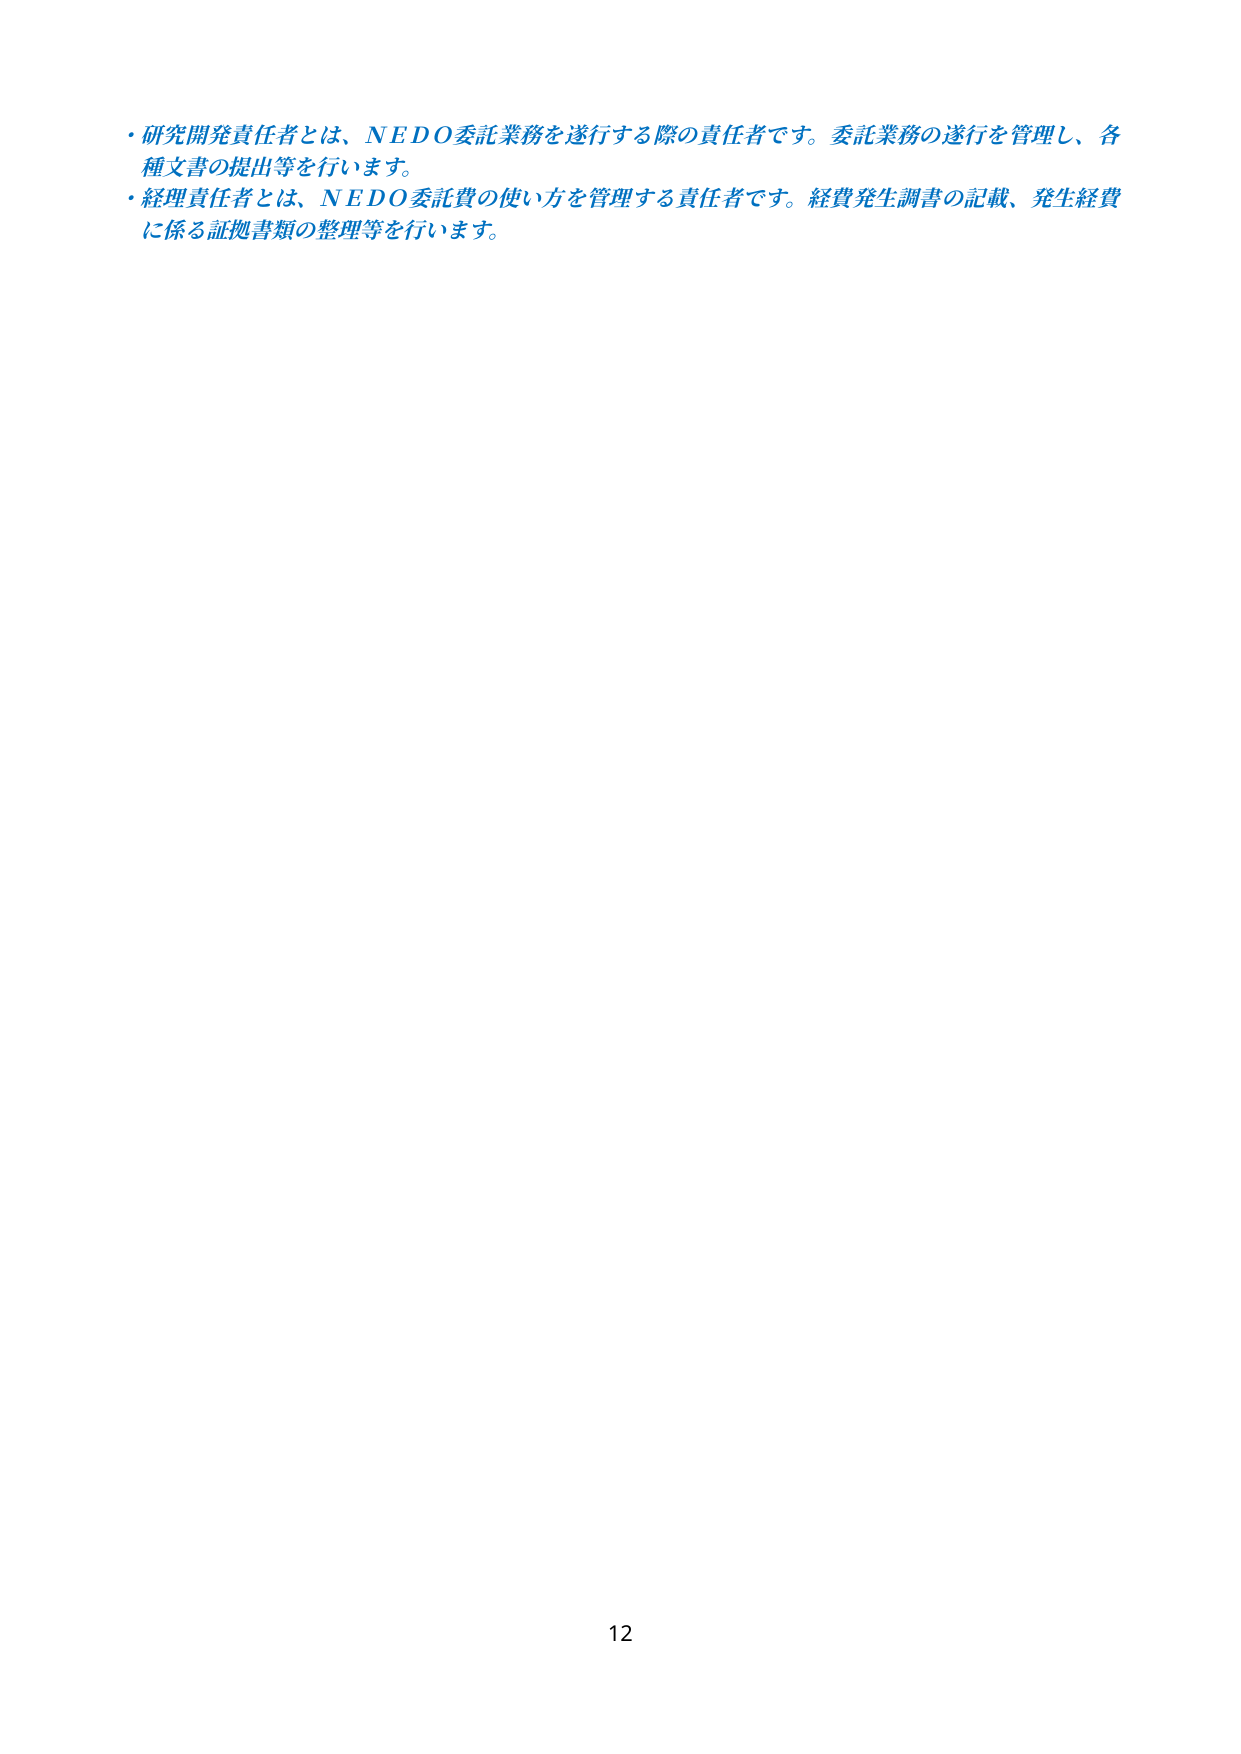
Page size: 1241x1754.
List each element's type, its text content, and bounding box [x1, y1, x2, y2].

text ・研究開発責任者とは、ＮＥＤＯ委託業務を遂行する際の責任者です。委託業務の遂行を管理し、各種文書の提出等を行います。 [118, 118, 1122, 181]
text ・経理責任者とは、ＮＥＤＯ委託費の使い方を管理する責任者です。経費発生調書の記載、発生経費に係る証拠書類の整理等を行います。 [118, 181, 1122, 244]
